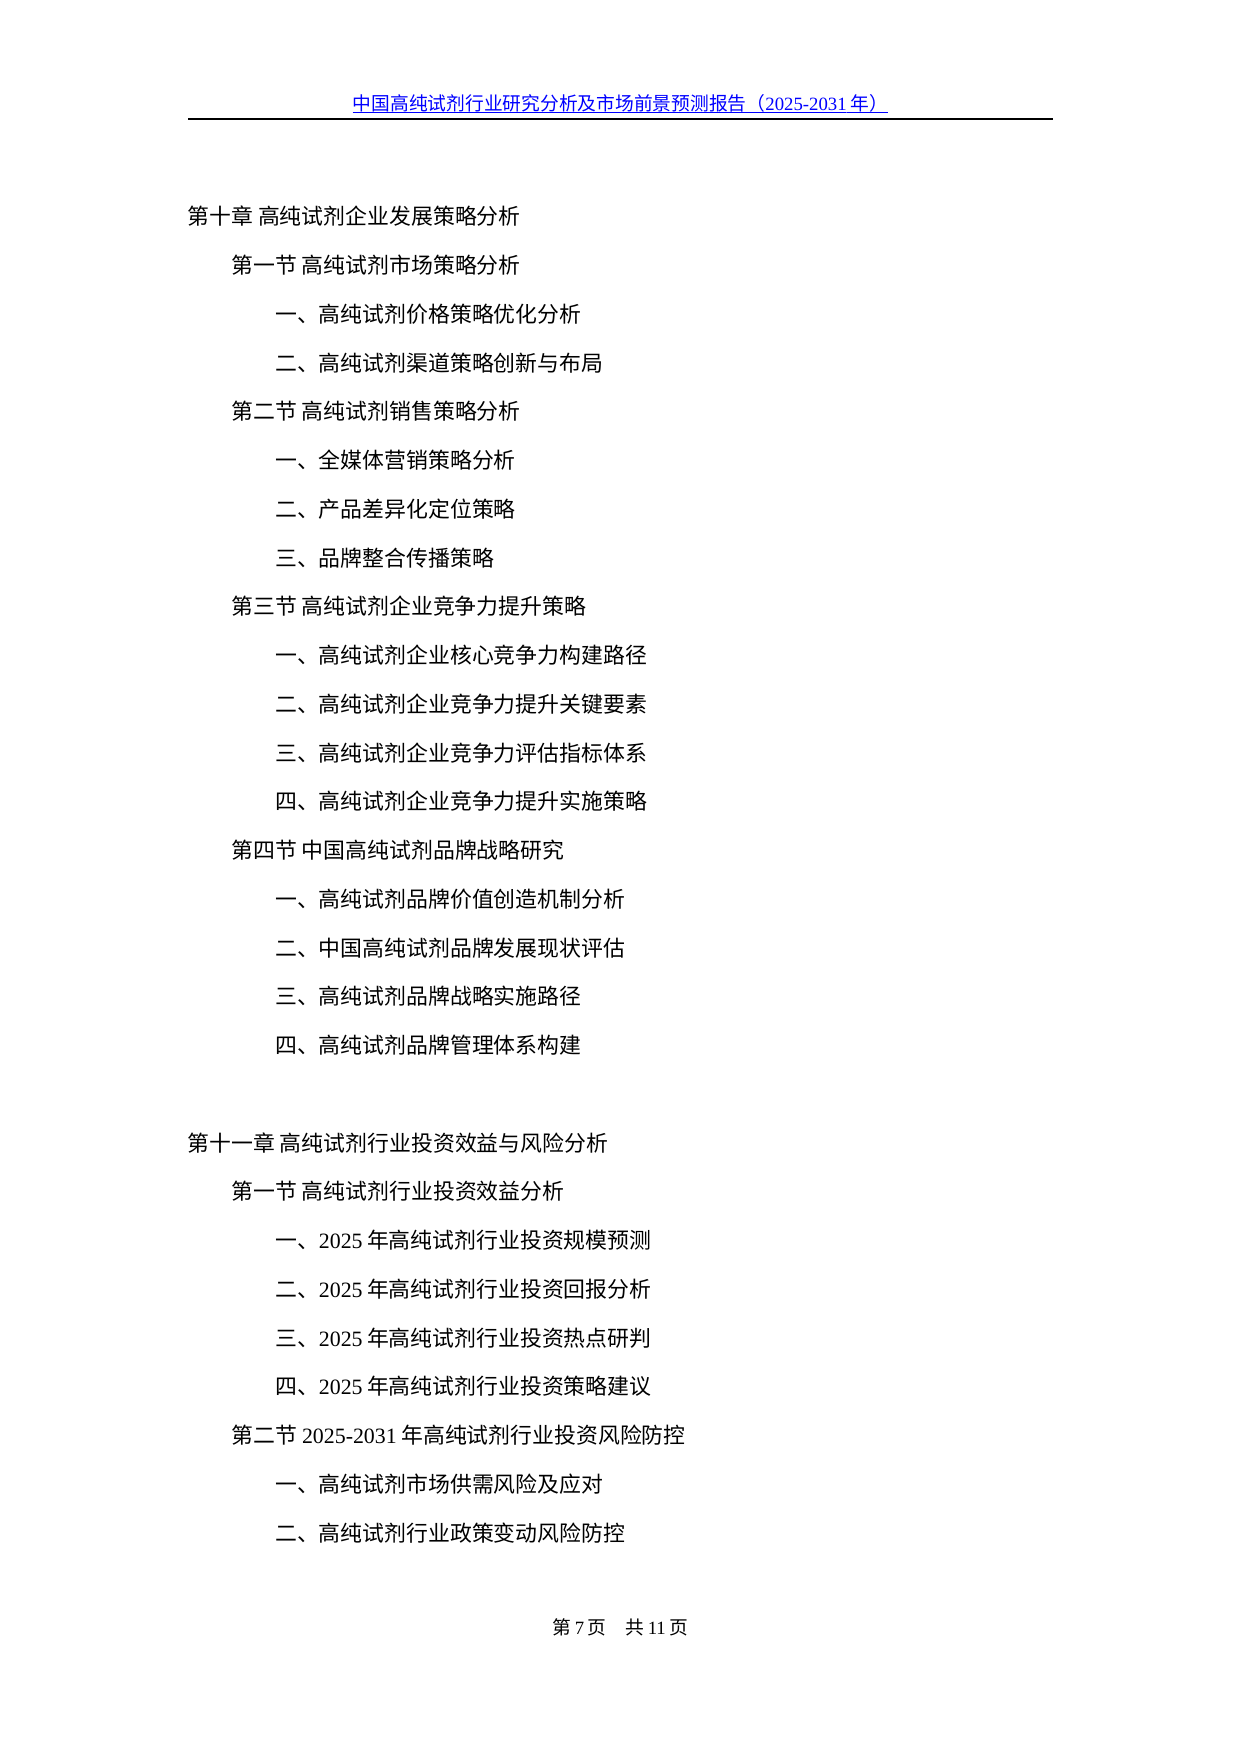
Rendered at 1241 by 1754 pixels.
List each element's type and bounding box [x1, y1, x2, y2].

text [187, 150, 1053, 1548]
